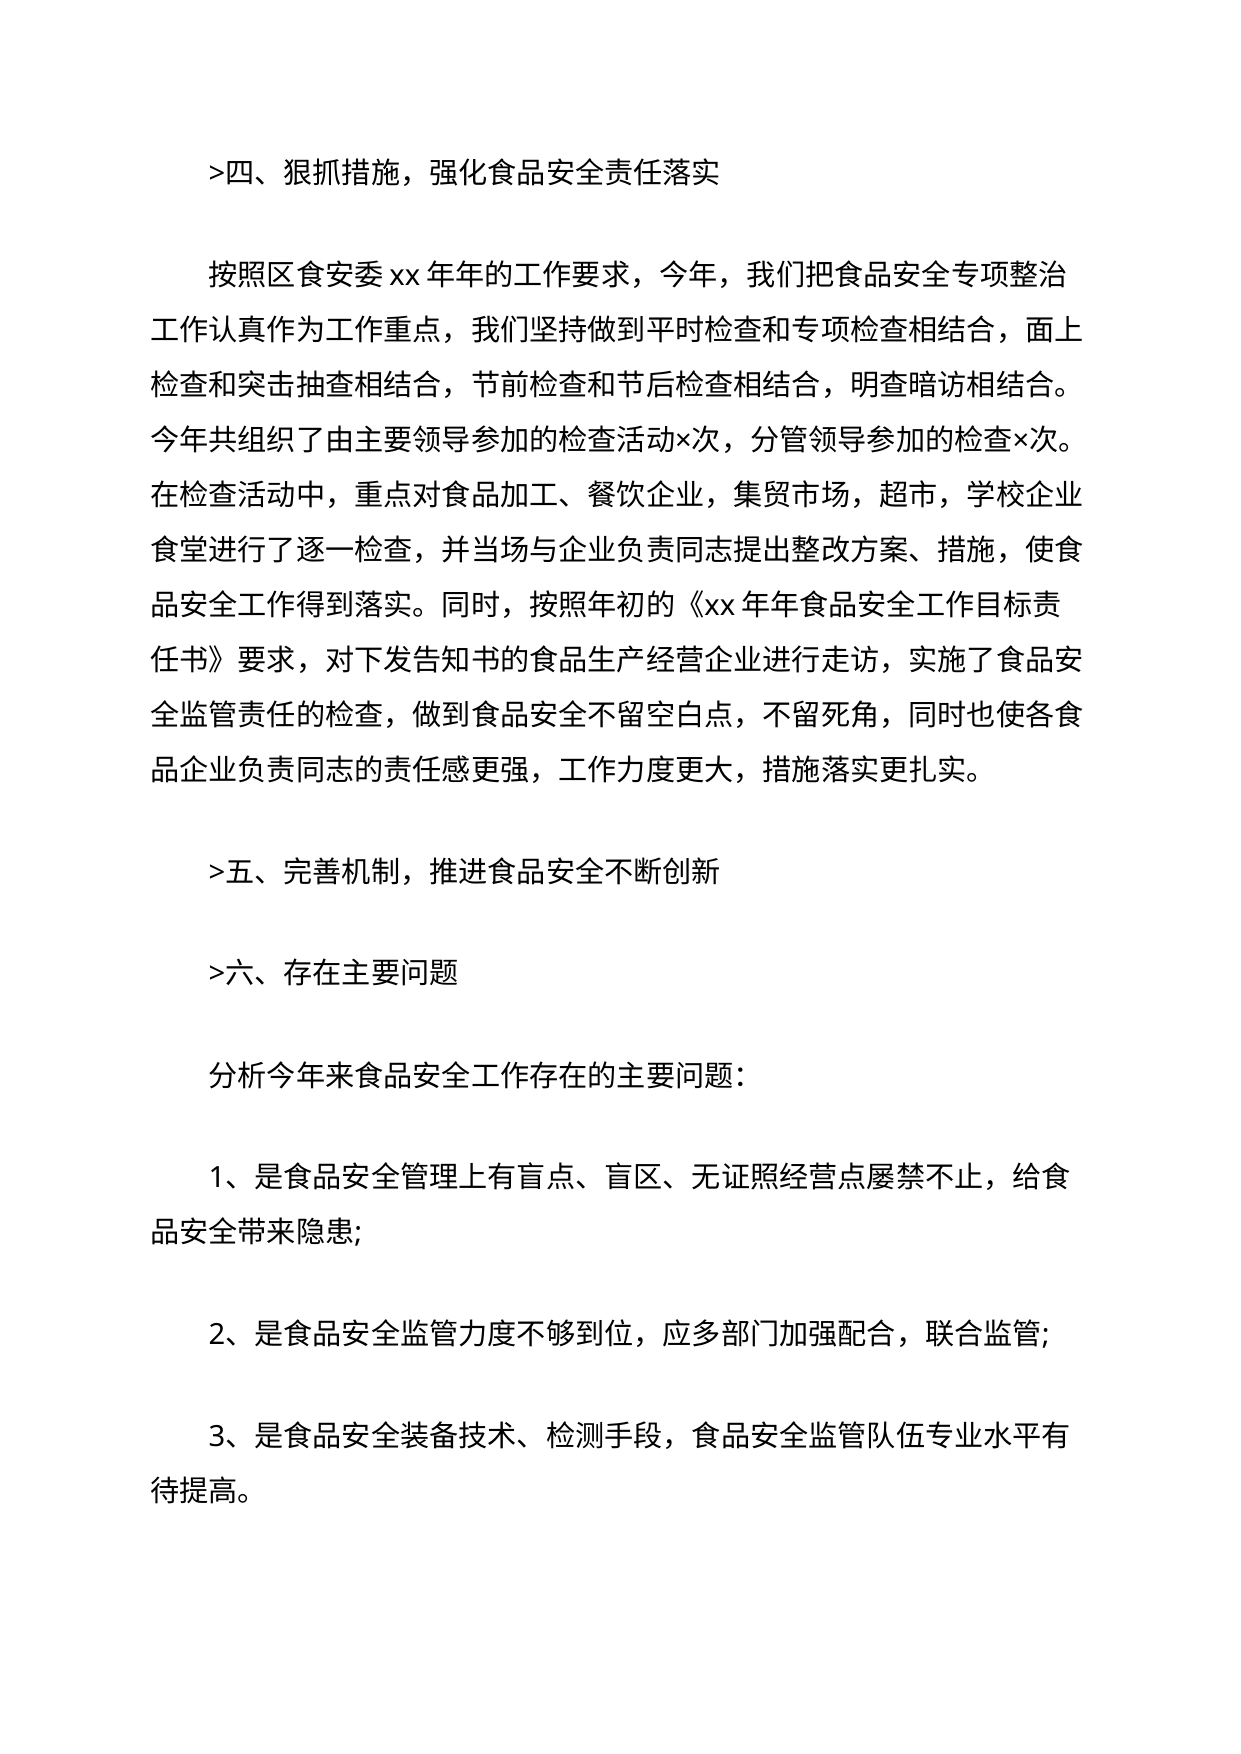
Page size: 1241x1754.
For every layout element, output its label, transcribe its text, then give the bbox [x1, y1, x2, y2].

text >五、完善机制，推进食品安全不断创新 [150, 848, 1090, 891]
text 3、是食品安全装备技术、检测手段，食品安全监管队伍专业水平有待提高。 [150, 1413, 1090, 1510]
text 2、是食品安全监管力度不够到位，应多部门加强配合，联合监管; [150, 1311, 1090, 1353]
text >六、存在主要问题 [150, 950, 1090, 992]
text >四、狠抓措施，强化食品安全责任落实 [150, 150, 1090, 192]
text 1、是食品安全管理上有盲点、盲区、无证照经营点屡禁不止，给食品安全带来隐患; [150, 1154, 1090, 1251]
text 按照区食安委xx年年的工作要求，今年，我们把食品安全专项整治工作认真作为工作重点，我们坚持做到平时检查和专项检查相结合，面上检查和突击抽查相结合，节前检查和节后检查相结合，明查暗访相结合。今年共组织了由主要领导参加的检查活动×次，分管领导参加的检查×次。在检查活动中，重点对食品加工、餐饮企业，集贸市场，超市，学校企业食堂进行了逐一检查，并当场与企业负责同志提出整改方案、措施，使食品安全工作得到落实。同时，按照年初的《xx年年食品安全工作目标责任书》要求，对下发告知书的食品生产经营企业进行走访，实施了食品安全监管责任的检查，做到食品安全不留空白点，不留死角，同时也使各食品企业负责同志的责任感更强，工作力度更大，措施落实更扎实。 [150, 252, 1090, 789]
text 分析今年来食品安全工作存在的主要问题： [150, 1052, 1090, 1094]
